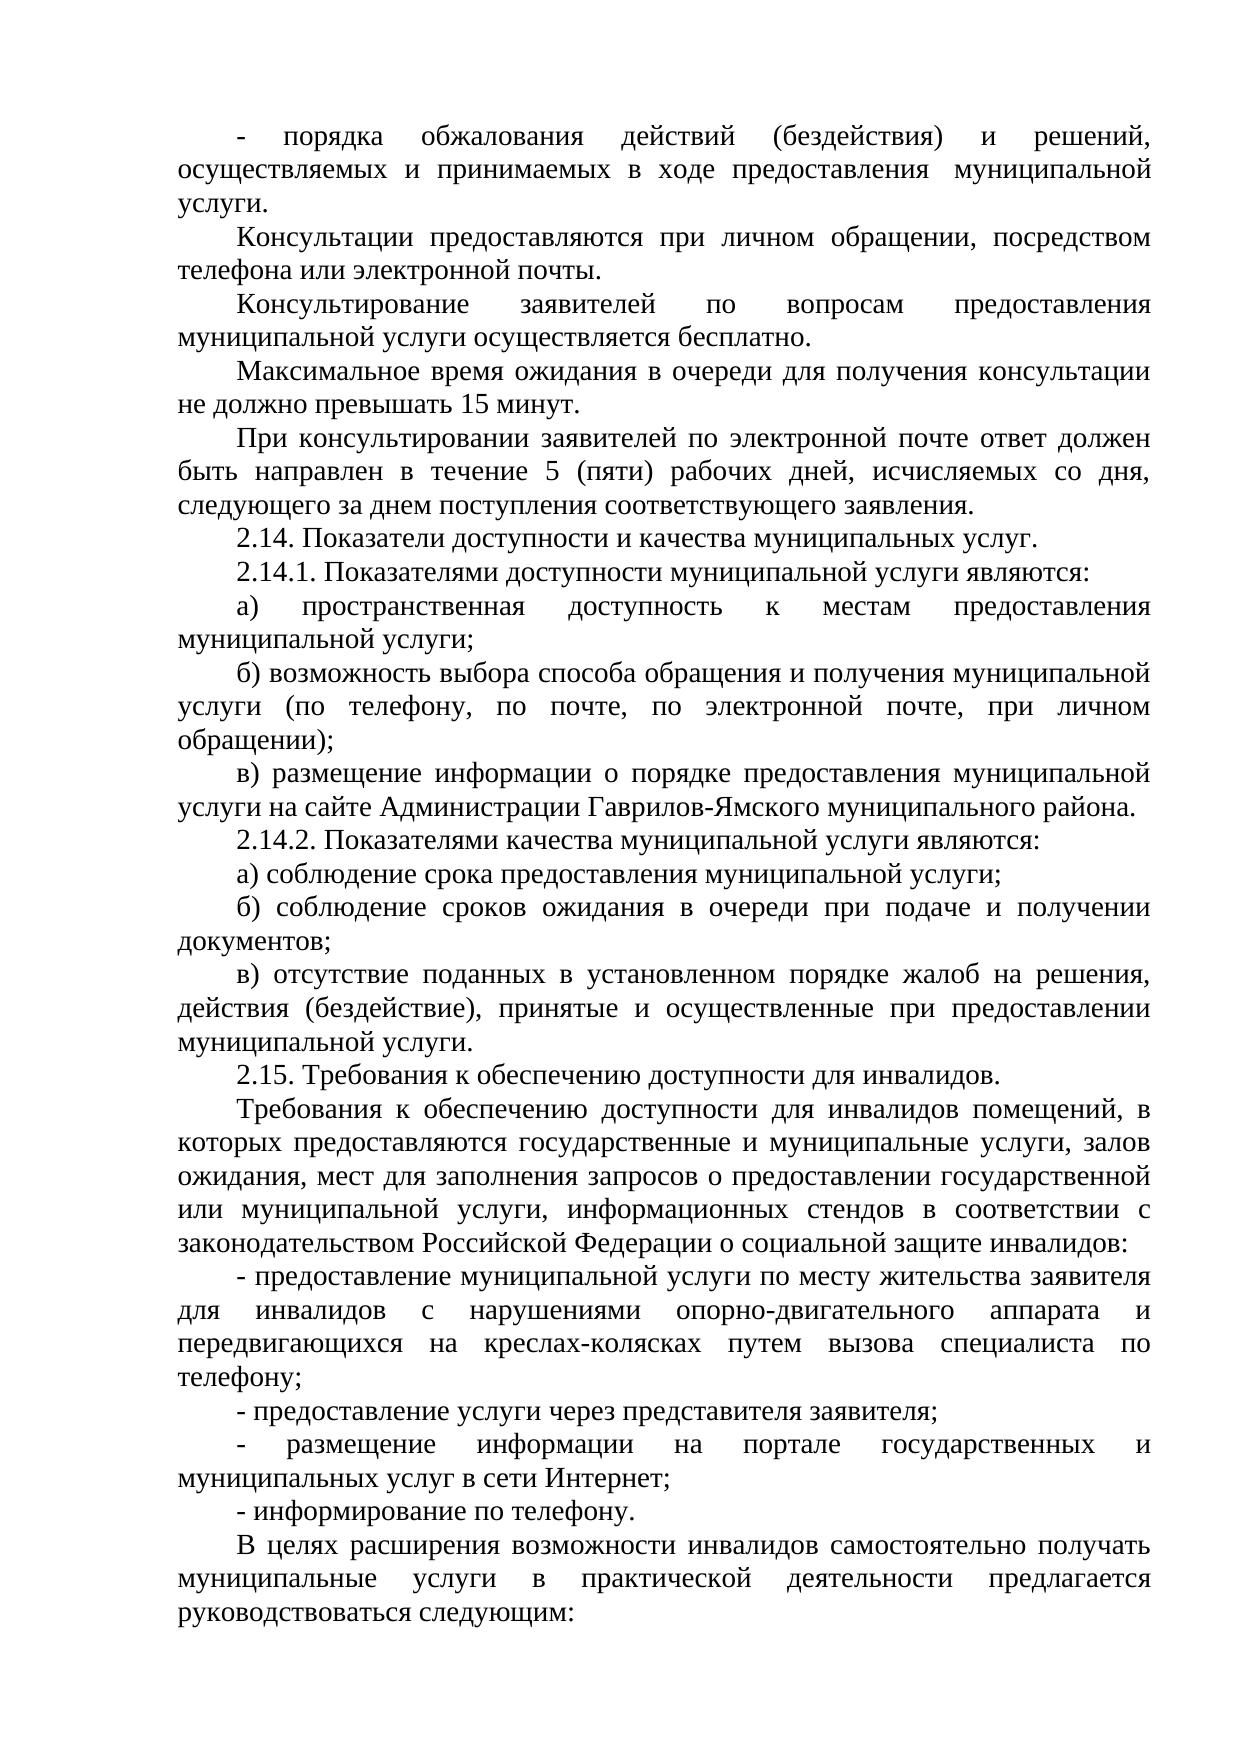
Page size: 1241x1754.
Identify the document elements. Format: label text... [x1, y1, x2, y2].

text Максимальное время ожидания в очереди для получения консультации не должно превышать 15 минут. [177, 353, 1152, 420]
text - предоставление муниципальной услуги по месту жительства заявителя для инвалидов с нарушениями опорно-двигательного аппарата и передвигающихся на креслах-колясках путем вызова специалиста по телефону; [177, 1258, 1152, 1393]
text в) размещение информации о порядке предоставления муниципальной услуги на сайте Администрации Гаврилов-Ямского муниципального района. [177, 755, 1152, 822]
text - размещение информации на портале государственных и муниципальных услуг в сети Интернет; [177, 1426, 1152, 1493]
text б) соблюдение сроков ожидания в очереди при подаче и получении документов; [177, 889, 1152, 957]
text - предоставление услуги через представителя заявителя; [177, 1393, 1152, 1426]
text а) пространственная доступность к местам предоставления муниципальной услуги; [177, 588, 1152, 655]
text а) соблюдение срока предоставления муниципальной услуги; [177, 856, 1152, 889]
text 2.14.1. Показателями доступности муниципальной услуги являются: [177, 554, 1152, 588]
text - информирование по телефону. [177, 1493, 1152, 1527]
text 2.14. Показатели доступности и качества муниципальных услуг. [177, 521, 1152, 554]
text Требования к обеспечению доступности для инвалидов помещений, в которых предоставляются государственные и муниципальные услуги, залов ожидания, мест для заполнения запросов о предоставлении государственной или муниципальной услуги, информационных стендов в соответствии с законодательством Российской Федерации о социальной защите инвалидов: [177, 1091, 1152, 1258]
text - порядка обжалования действий (бездействия) и решений, осуществляемых и принимаемых в ходе предоставления муниципальной услуги. [177, 118, 1152, 219]
text в) отсутствие поданных в установленном порядке жалоб на решения, действия (бездействие), принятые и осуществленные при предоставлении муниципальной услуги. [177, 957, 1152, 1057]
text 2.14.2. Показателями качества муниципальной услуги являются: [177, 822, 1152, 856]
text В целях расширения возможности инвалидов самостоятельно получать муниципальные услуги в практической деятельности предлагается руководствоваться следующим: [177, 1527, 1152, 1627]
text Консультации предоставляются при личном обращении, посредством телефона или электронной почты. [177, 219, 1152, 286]
text При консультировании заявителей по электронной почте ответ должен быть направлен в течение 5 (пяти) рабочих дней, исчисляемых со дня, следующего за днем поступления соответствующего заявления. [177, 420, 1152, 521]
text б) возможность выбора способа обращения и получения муниципальной услуги (по телефону, по почте, по электронной почте, при личном обращении); [177, 655, 1152, 755]
text Консультирование заявителей по вопросам предоставления муниципальной услуги осуществляется бесплатно. [177, 286, 1152, 353]
text 2.15. Требования к обеспечению доступности для инвалидов. [177, 1057, 1152, 1091]
